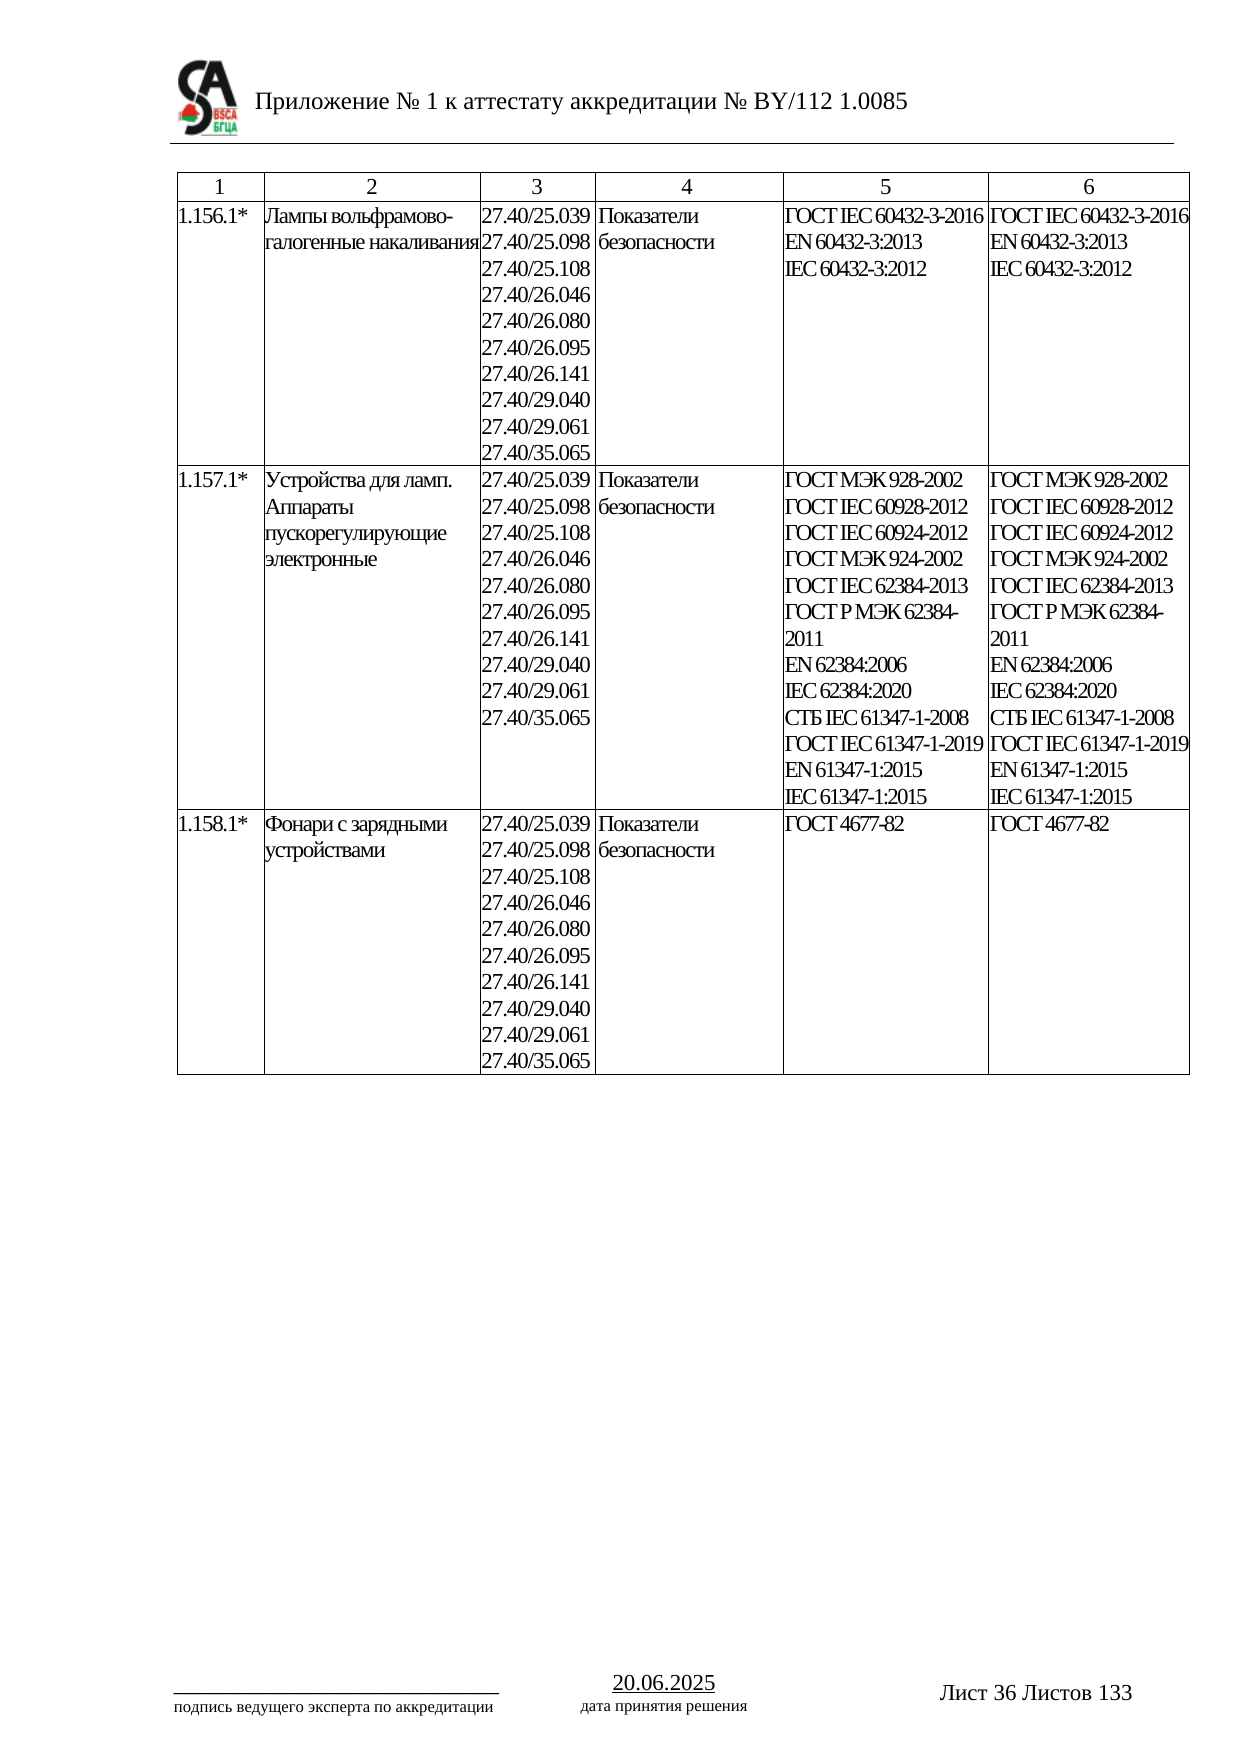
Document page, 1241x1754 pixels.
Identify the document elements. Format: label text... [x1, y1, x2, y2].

table_cell 27.40/25.039 27.40/25.098 27.40/25.108 27.40/26.046 27.40/26.080 27.40/26.095 27.40/26.141 27.40/29.040 27.40/29.061 27.40/35.065 [481, 466, 595, 809]
table_cell 27.40/25.039 27.40/25.098 27.40/25.108 27.40/26.046 27.40/26.080 27.40/26.095 27.40/26.141 27.40/29.040 27.40/29.061 27.40/35.065 [481, 810, 595, 1074]
table_cell ГОСТ МЭК 928-2002 ГОСТ IEC 60928-2012 ГОСТ IEC 60924-2012 ГОСТ МЭК 924-2002 ГОСТ IEC 62384-2013 ГОСТ Р МЭК 62384-2011 EN 62384:2006 IEC 62384:2020 СТБ IEC 61347-1-2008 ГОСТ IEC 61347-1-2019 EN 61347-1:2015 IEC 61347-1:2015 [989, 466, 1189, 809]
table_cell Показатели безопасности [596, 810, 783, 1074]
table_cell Показатели безопасности [596, 202, 783, 465]
table_cell ГОСТ МЭК 928-2002 ГОСТ IEC 60928-2012 ГОСТ IEC 60924-2012 ГОСТ МЭК 924-2002 ГОСТ IEC 62384-2013 ГОСТ Р МЭК 62384-2011 EN 62384:2006 IEC 62384:2020 СТБ IEC 61347-1-2008 ГОСТ IEC 61347-1-2019 EN 61347-1:2015 IEC 61347-1:2015 [784, 466, 988, 809]
table_header 5 [784, 173, 988, 201]
table_cell 1.158.1* [178, 810, 264, 1074]
table_cell Лампы вольфрамово-галогенные накаливания [265, 202, 480, 465]
table_header 2 [265, 173, 480, 201]
picture [177, 59, 239, 136]
table_header 3 [481, 173, 595, 201]
table_cell ГОСТ 4677-82 [784, 810, 988, 1074]
table_cell 1.156.1* [178, 202, 264, 465]
table_cell ГОСТ IEC 60432-3-2016 EN 60432-3:2013 IEC 60432-3:2012 [784, 202, 988, 465]
table_header 1 [178, 173, 264, 201]
table_cell ГОСТ 4677-82 [989, 810, 1189, 1074]
table_cell 1.157.1* [178, 466, 264, 809]
table_header 4 [596, 173, 783, 201]
table_header 6 [989, 173, 1189, 201]
table_cell Фонари с зарядными устройствами [265, 810, 480, 1074]
table_cell Показатели безопасности [596, 466, 783, 809]
table_cell ГОСТ IEC 60432-3-2016 EN 60432-3:2013 IEC 60432-3:2012 [989, 202, 1189, 465]
table_cell 27.40/25.039 27.40/25.098 27.40/25.108 27.40/26.046 27.40/26.080 27.40/26.095 27.40/26.141 27.40/29.040 27.40/29.061 27.40/35.065 [481, 202, 595, 465]
table_cell Устройства для ламп. Аппараты пускорегулирующие электронные [265, 466, 480, 809]
